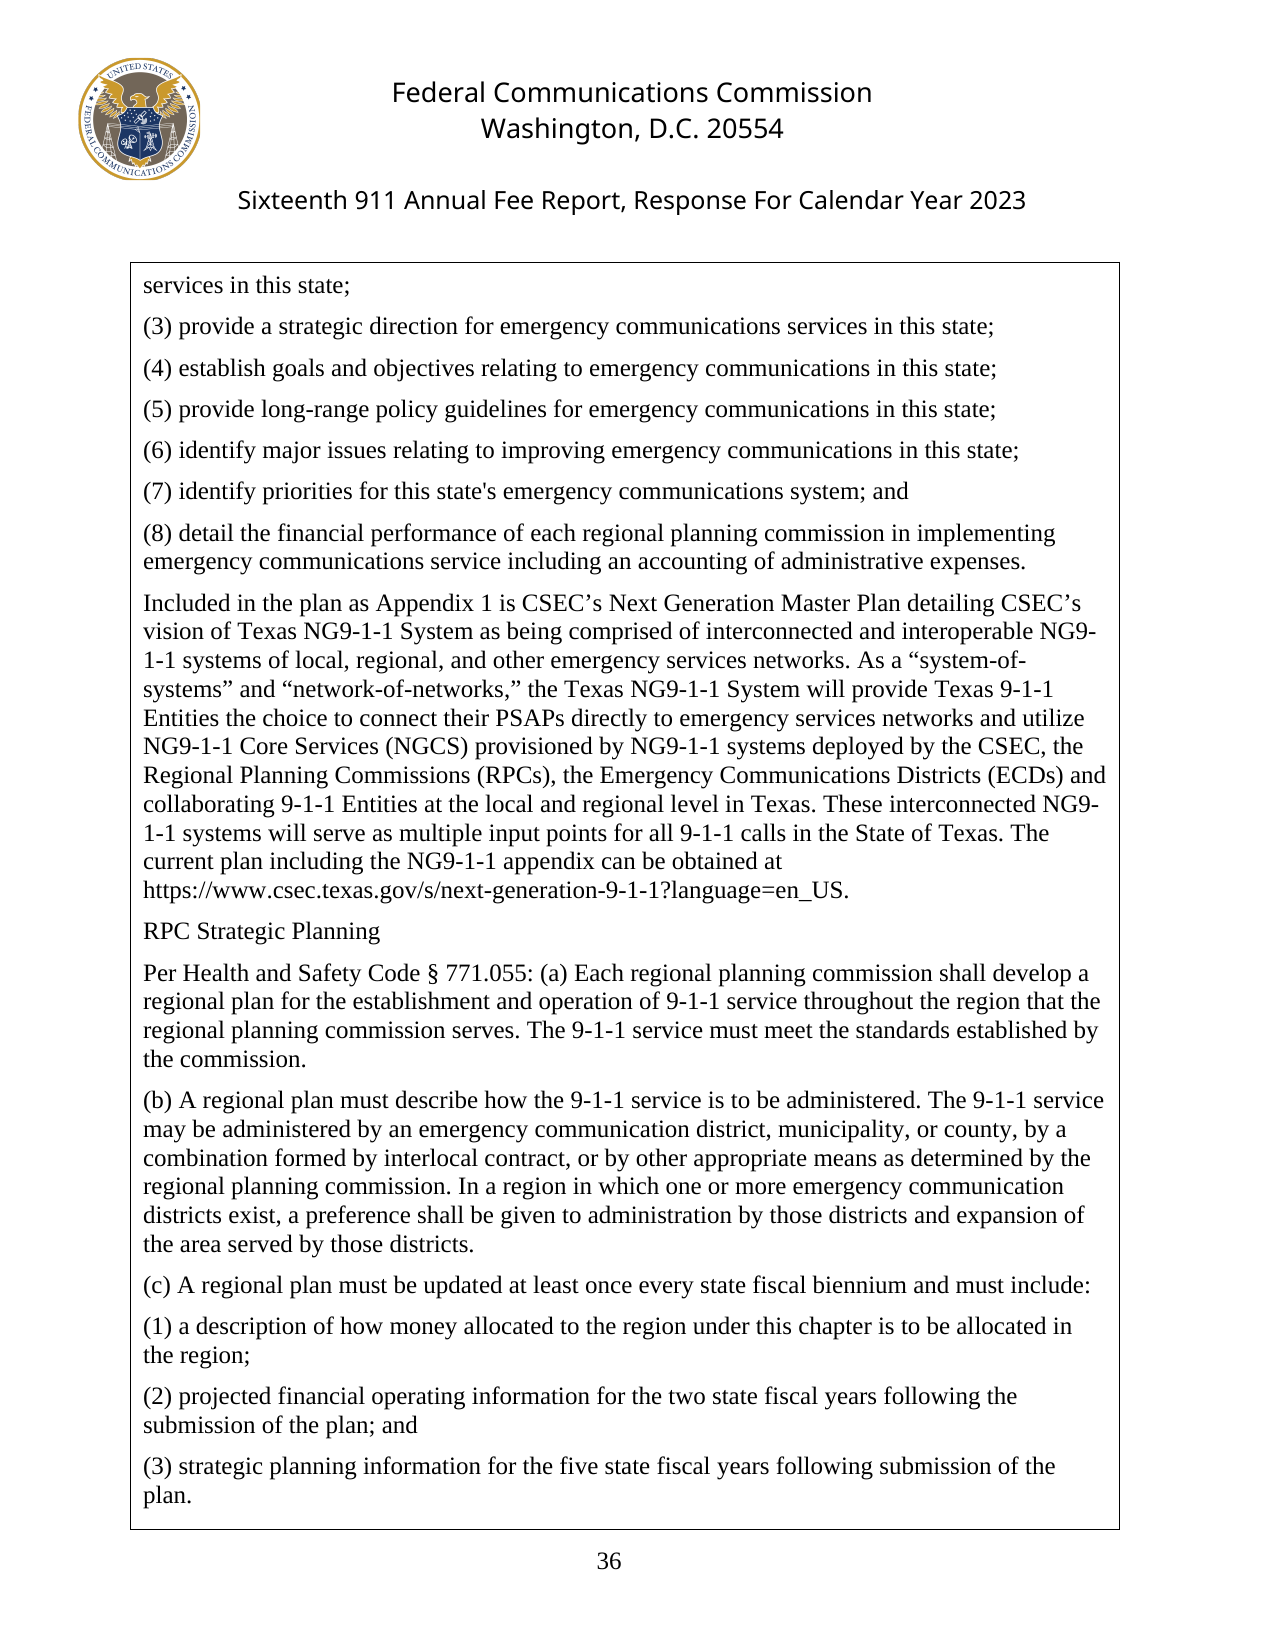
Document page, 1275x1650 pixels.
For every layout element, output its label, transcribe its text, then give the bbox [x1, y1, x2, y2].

picture [78, 57, 200, 180]
